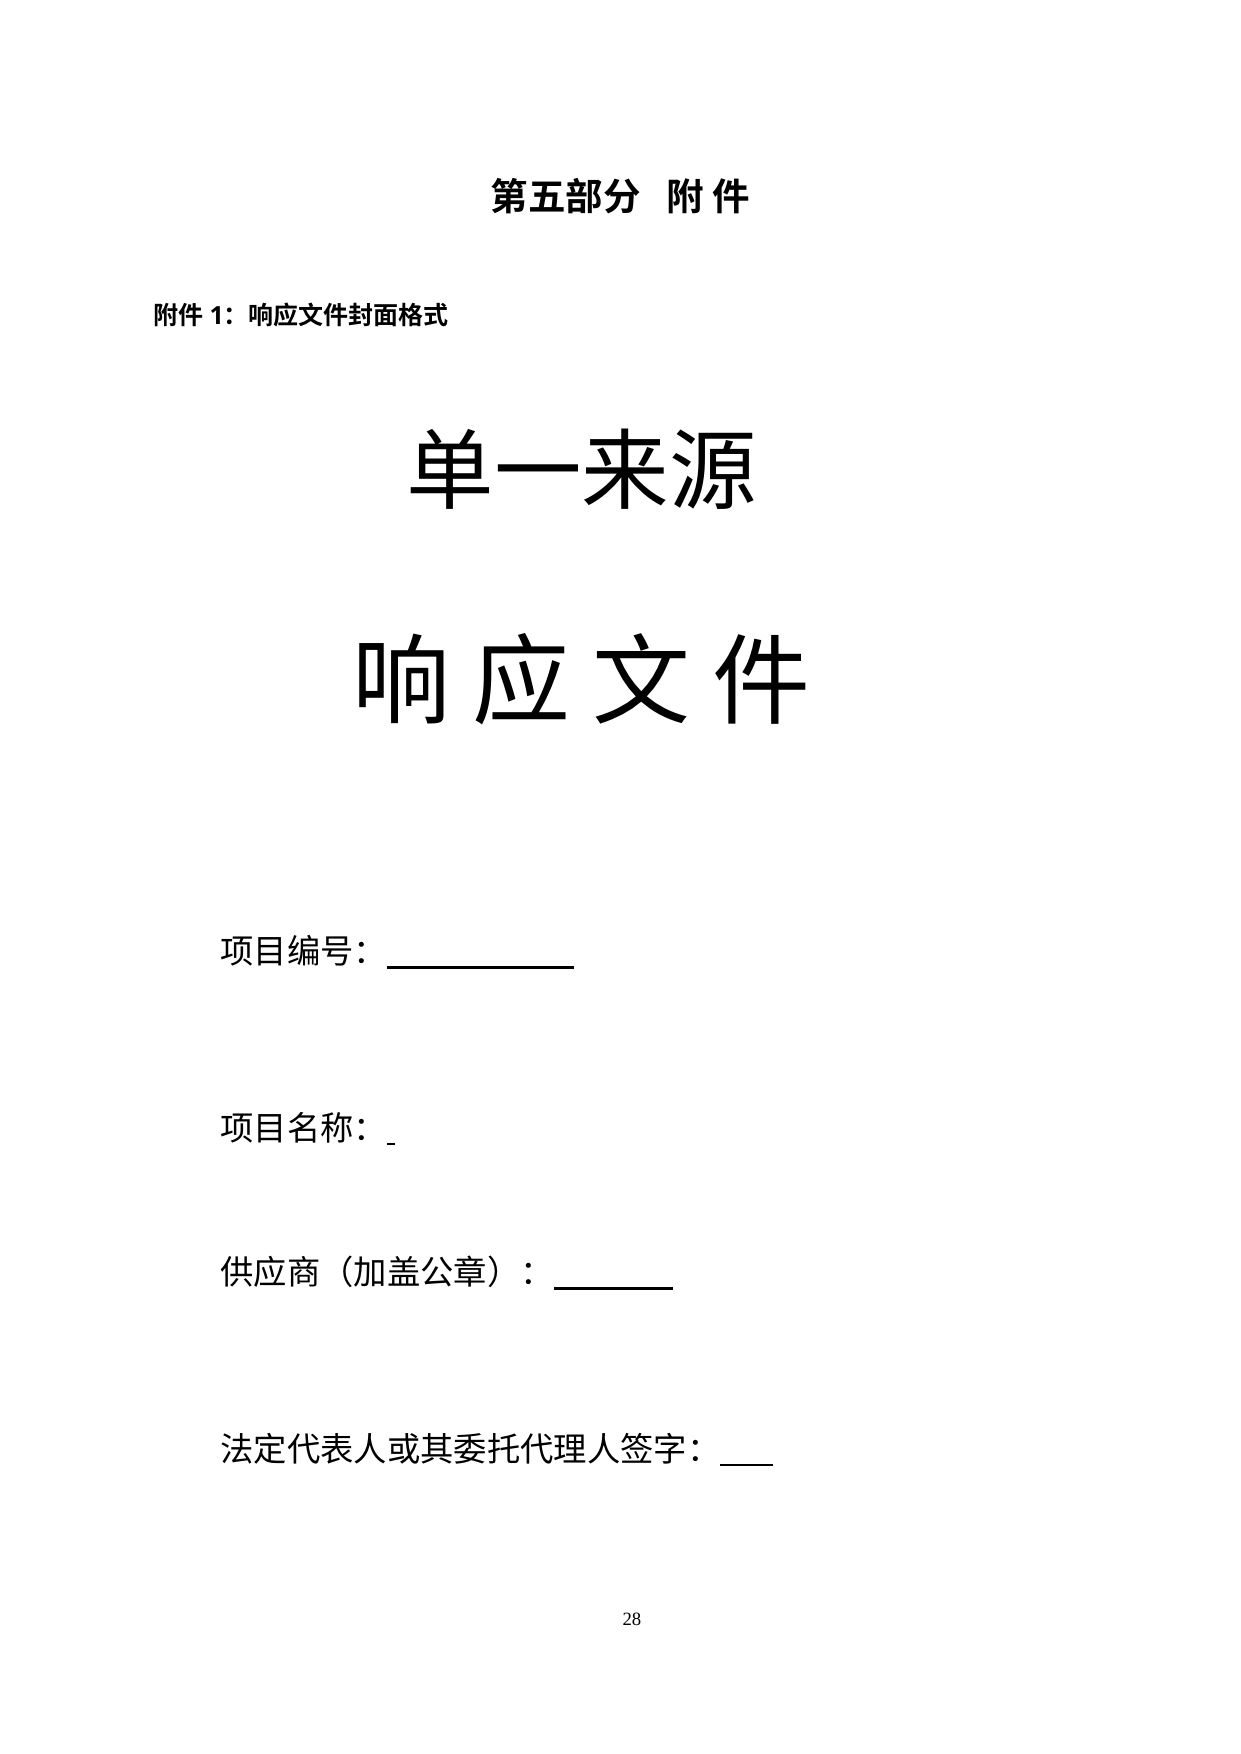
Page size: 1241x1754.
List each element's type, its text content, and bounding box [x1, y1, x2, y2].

subtitle 附件 1：响应文件封面格式 [153, 281, 1087, 346]
text 供应商（加盖公章）： [153, 1237, 1009, 1302]
text 响 应 文 件 [153, 593, 1009, 755]
subtitle 第五部分 附 件 [153, 162, 1087, 227]
text 项目编号： [153, 916, 1009, 981]
text 单一来源 [153, 399, 1009, 529]
text 法定代表人或其委托代理人签字： [153, 1414, 1009, 1479]
text 项目名称： [153, 1093, 1009, 1158]
